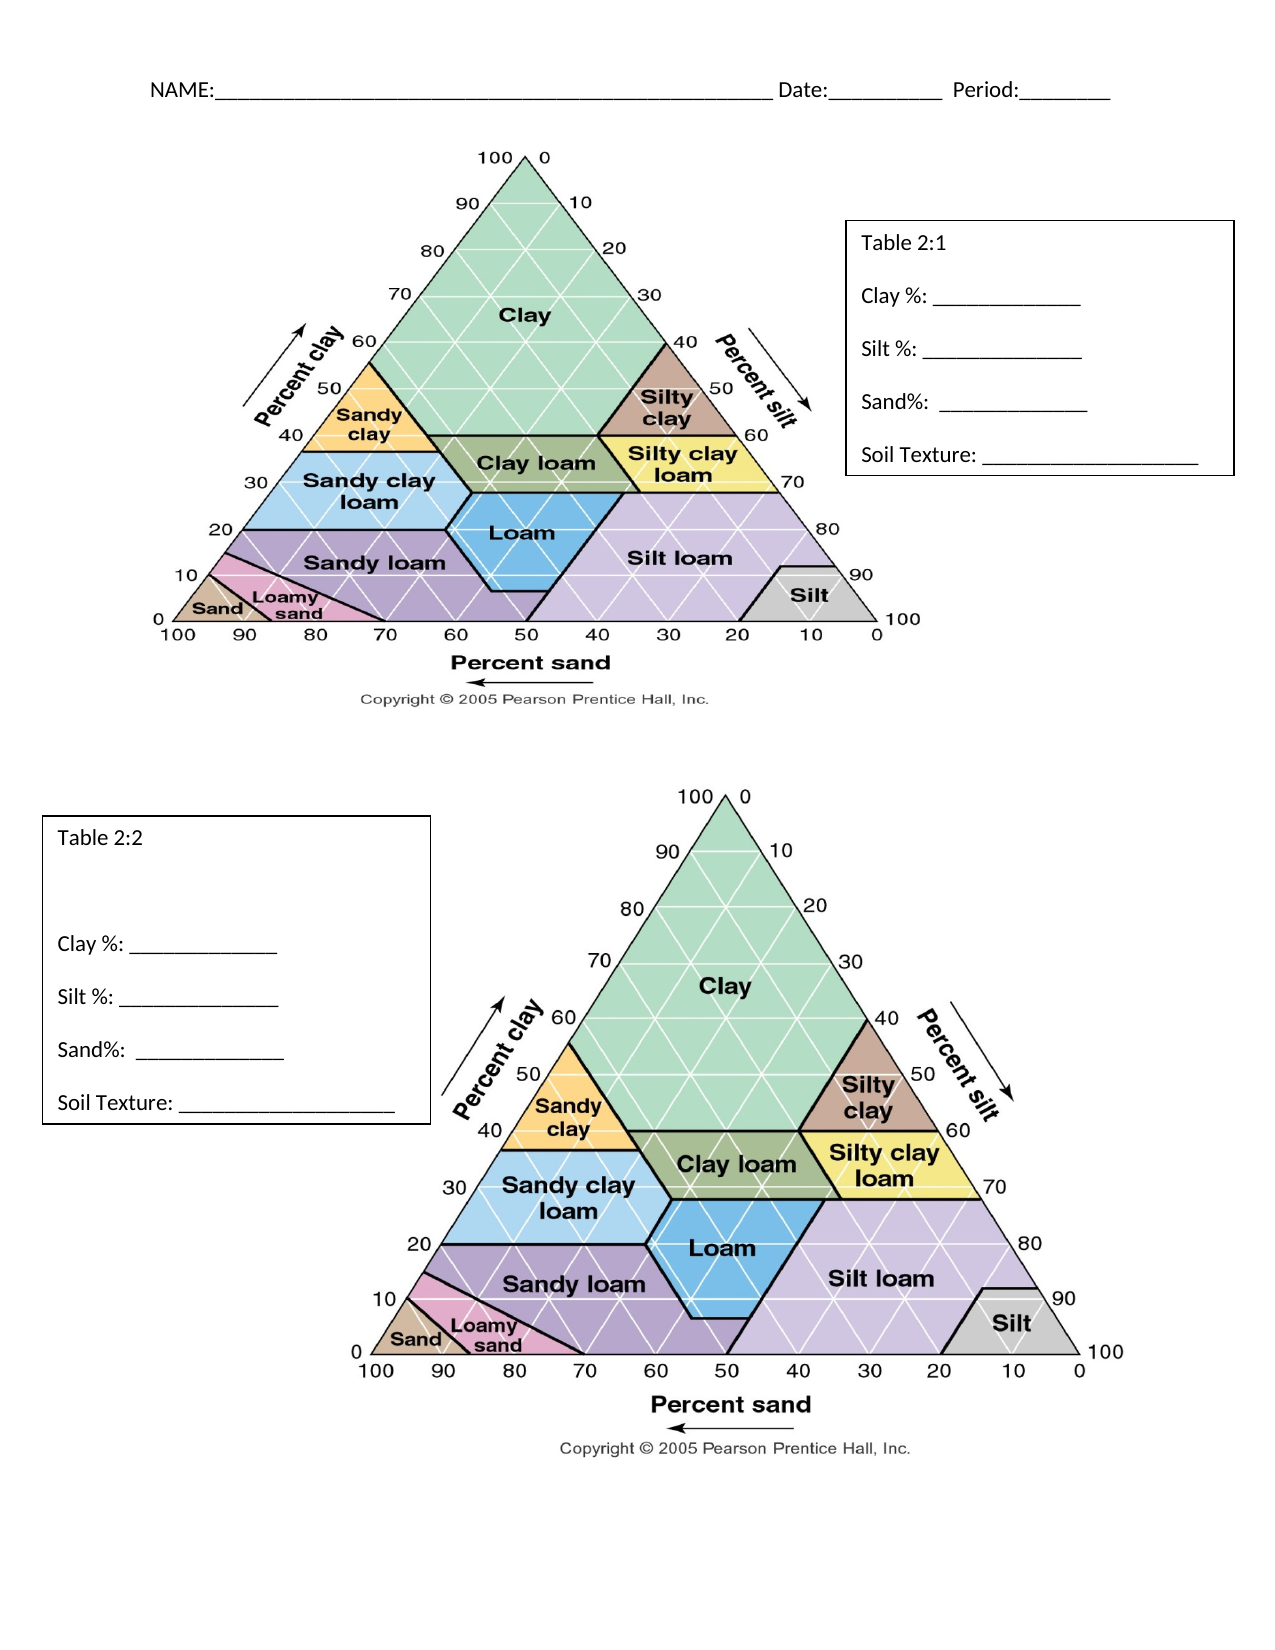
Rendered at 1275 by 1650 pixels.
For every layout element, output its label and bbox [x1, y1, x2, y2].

picture [348, 786, 1125, 1460]
picture [150, 150, 923, 709]
